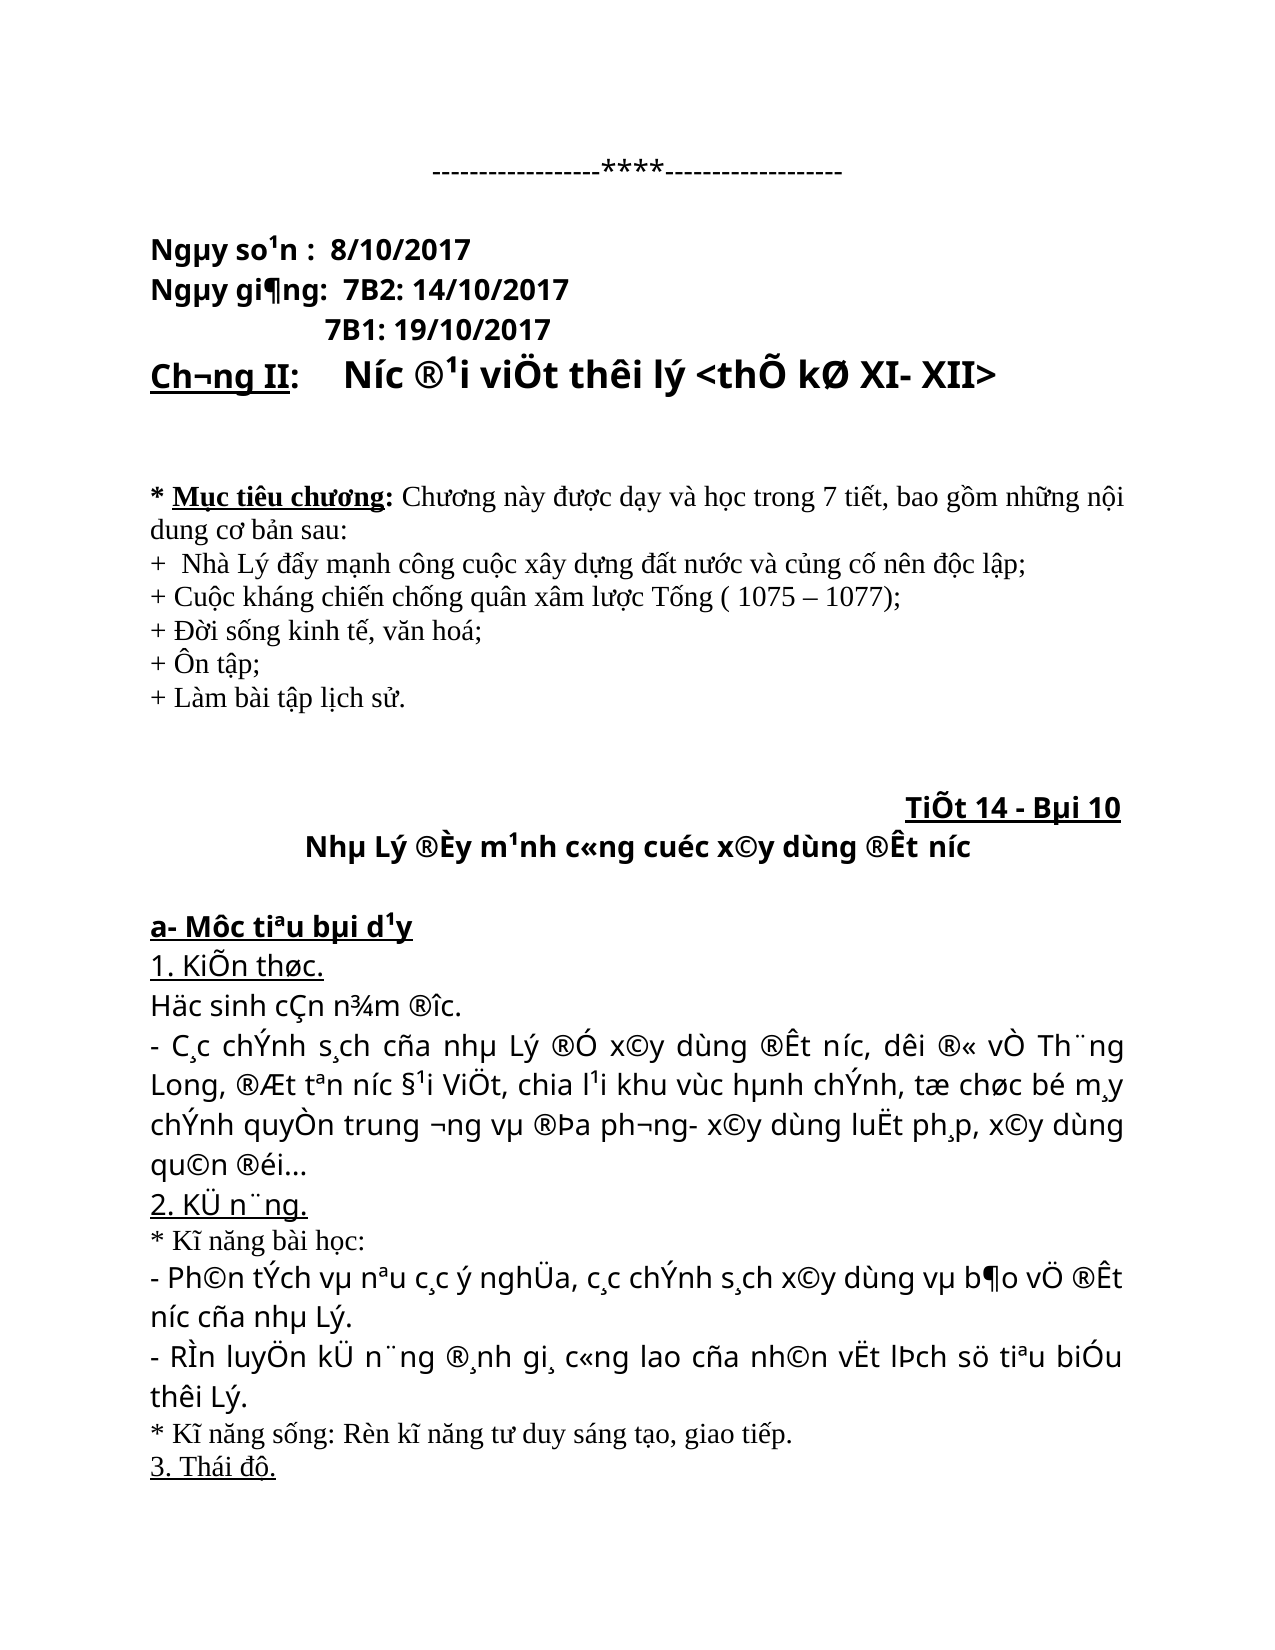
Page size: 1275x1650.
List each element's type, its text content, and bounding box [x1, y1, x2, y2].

text 7B1: 19/10/2017 [150, 309, 1125, 348]
text + Nhà Lý đẩy mạnh công cuộc xây dựng đất nước và củng cố nên độc lập; [150, 546, 1125, 579]
text * Kĩ năng sống: Rèn kĩ năng tư duy sáng tạo, giao tiếp. [150, 1416, 1125, 1449]
text Häc sinh cÇn n¾m ®­îc. [150, 985, 1125, 1025]
text Ch­¬ng II: N­íc ®¹i viÖt thêi lý <thÕ kØ XI- XII> [150, 348, 1125, 399]
text - RÌn luyÖn kÜ n¨ng ®¸nh gi¸ c«ng lao cña nh©n vËt lÞch sö tiªu biÓu thêi Lý. [150, 1336, 1125, 1416]
text ------------------****------------------- [150, 150, 1125, 190]
text - Ph©n tÝch vµ nªu c¸c ý nghÜa, c¸c chÝnh s¸ch x©y dùng vµ b¶o vÖ ®Êt n­íc cña nhµ Lý. [150, 1257, 1125, 1336]
text + Ôn tập; [150, 647, 1125, 680]
text - C¸c chÝnh s¸ch cña nhµ Lý ®Ó x©y dùng ®Êt n­íc, dêi ®« vÒ Th¨ng Long, ®Æt tªn n­íc §¹i ViÖt, chia l¹i khu vùc hµnh chÝnh, tæ chøc bé m¸y chÝnh quyÒn trung ­¬ng vµ ®Þa ph­¬ng- x©y dùng luËt ph¸p, x©y dùng qu©n ®éi... [150, 1025, 1125, 1184]
text + Làm bài tập lịch sử. [150, 680, 1125, 714]
text Ngµy gi¶ng: 7B2: 14/10/2017 [150, 269, 1125, 309]
text + Đời sống kinh tế, văn hoá; [150, 613, 1125, 647]
text * Kĩ năng bài học: [150, 1223, 1125, 1257]
text 2. KÜ n¨ng. [150, 1184, 1125, 1223]
text TiÕt 14 - Bµi 10 [150, 787, 1125, 827]
text 3. Thái độ. [150, 1449, 1125, 1483]
text * Mục tiêu chương: Chương này được dạy và học trong 7 tiết, bao gồm những nội dung cơ bản sau: [150, 479, 1125, 546]
text Nhµ Lý ®Èy m¹nh c«ng cuéc x©y dùng ®Êt n­íc [150, 827, 1125, 866]
text + Cuộc kháng chiến chống quân xâm lược Tống ( 1075 – 1077); [150, 579, 1125, 613]
text a- Môc tiªu bµi d¹y [150, 906, 1125, 946]
text 1. KiÕn thøc. [150, 946, 1125, 985]
text Ngµy so¹n : 8/10/2017 [150, 229, 1125, 269]
